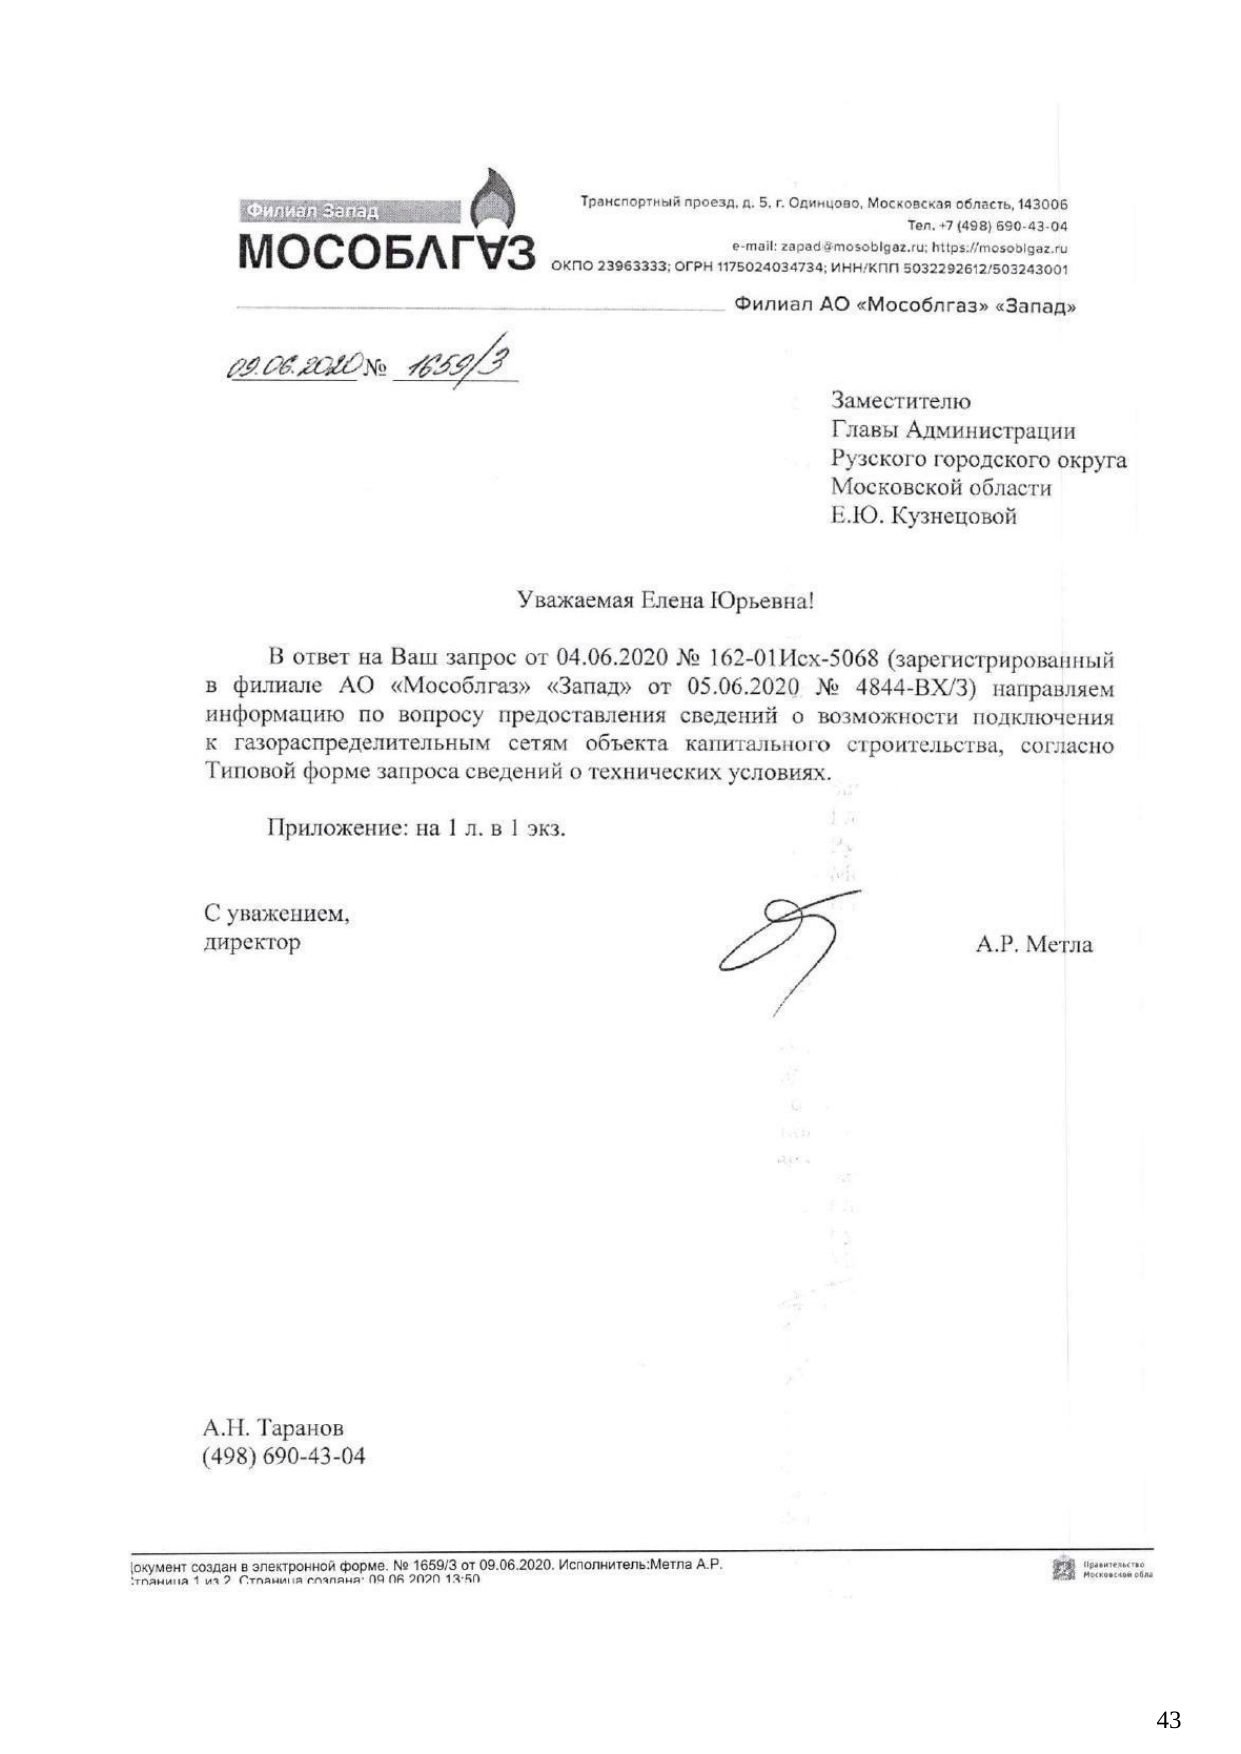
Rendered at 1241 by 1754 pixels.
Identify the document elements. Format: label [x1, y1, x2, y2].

picture [103, 88, 1182, 1611]
